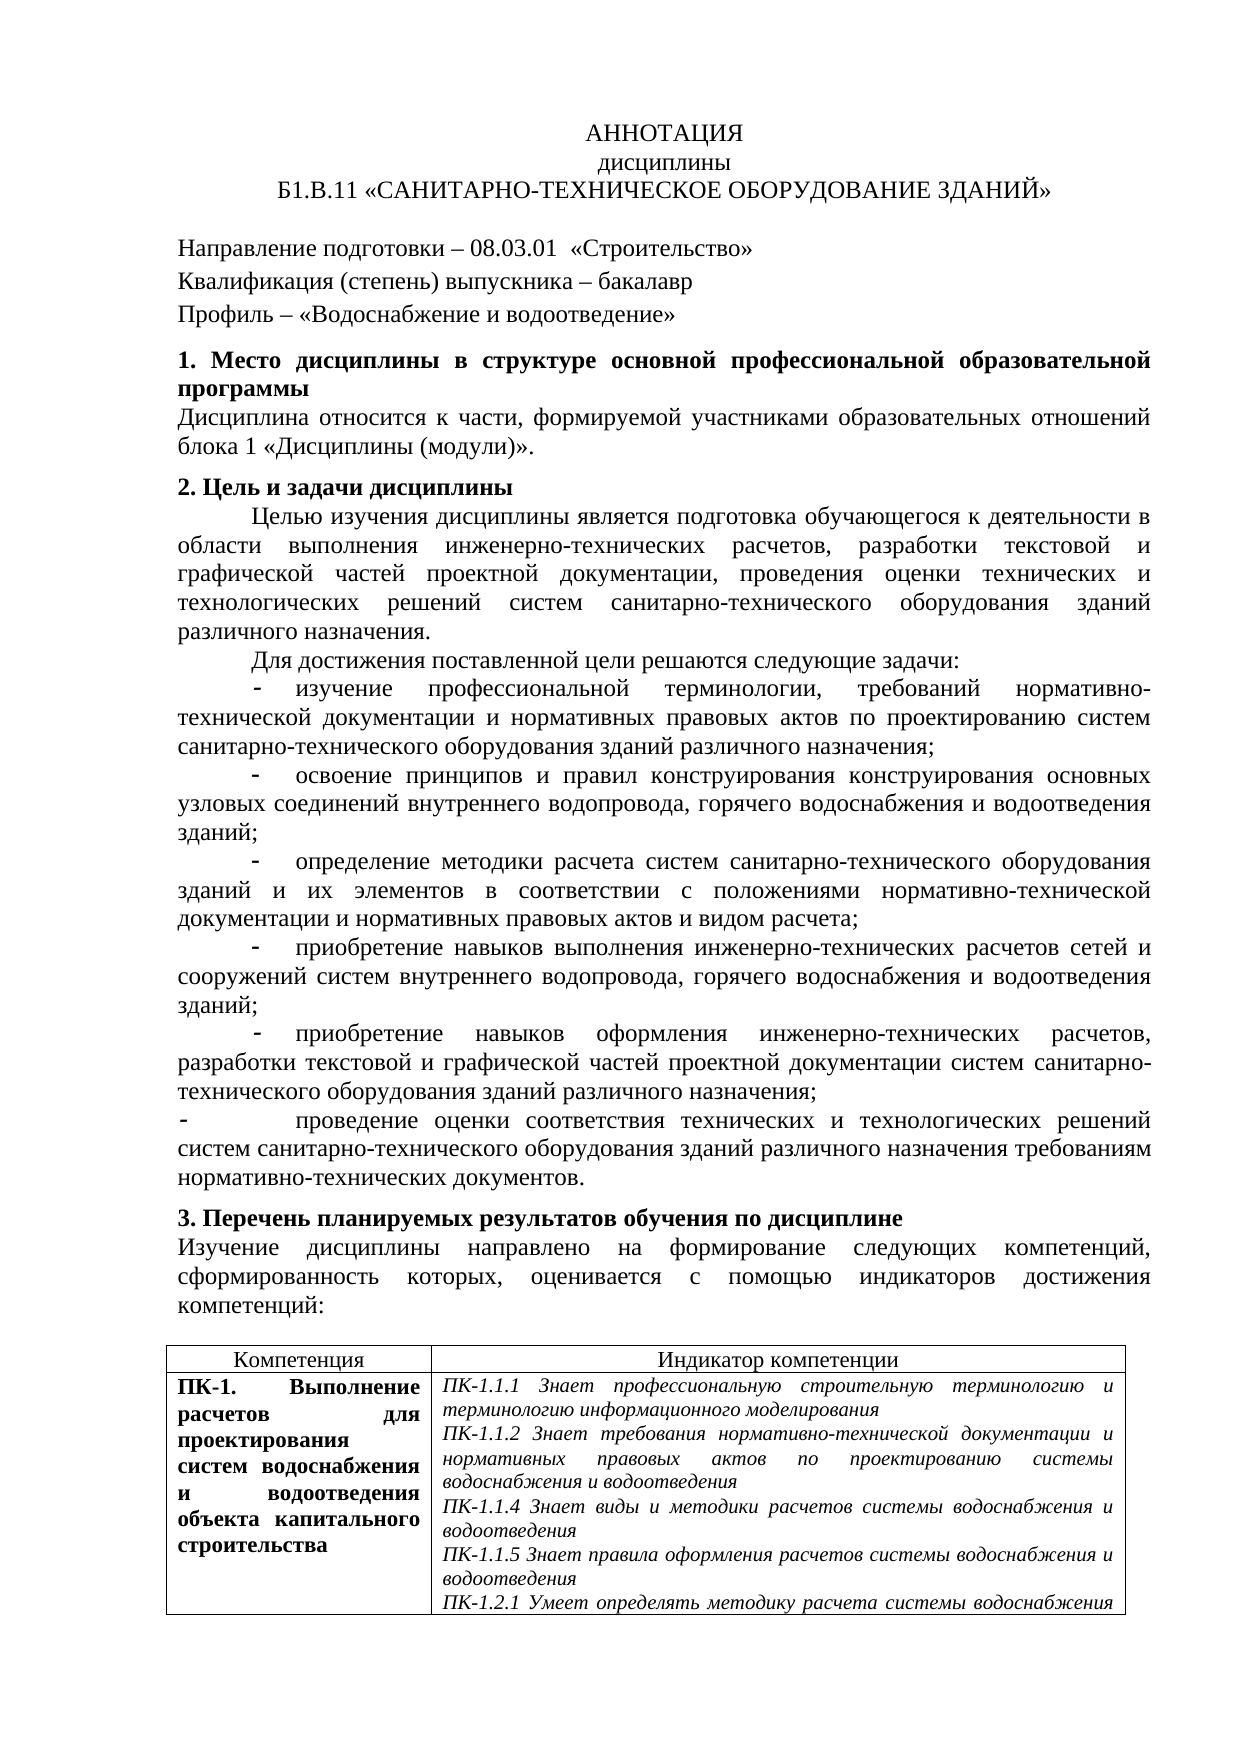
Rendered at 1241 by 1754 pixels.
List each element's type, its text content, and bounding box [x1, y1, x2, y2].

list определение методики расчета систем санитарно-технического оборудования зданий и их элементов в соответствии с положениями нормативно-технической документации и нормативных правовых актов и видом расчета; [177, 846, 1152, 932]
text Целью изучения дисциплины является подготовка обучающегося к деятельности в области выполнения инженерно-технических расчетов, разработки текстовой и графической частей проектной документации, проведения оценки технических и технологических решений систем санитарно-технического оборудования зданий различного назначения. [177, 501, 1152, 645]
text 1. Место дисциплины в структуре основной профессиональной образовательной программы [177, 345, 1152, 402]
list приобретение навыков выполнения инженерно-технических расчетов сетей и сооружений систем внутреннего водопровода, горячего водоснабжения и водоотведения зданий; [177, 932, 1152, 1018]
text Изучение дисциплины направлено на формирование следующих компетенций, сформированность которых, оценивается с помощью индикаторов достижения компетенций: [177, 1232, 1152, 1318]
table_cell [167, 1373, 431, 1614]
text Квалификация (степень) выпускника – бакалавр [177, 266, 1152, 295]
list изучение профессиональной терминологии, требований нормативно-технической документации и нормативных правовых актов по проектированию систем санитарно-технического оборудования зданий различного назначения; [177, 673, 1152, 760]
text АННОТАЦИЯ [177, 118, 1152, 147]
text Для достижения поставленной цели решаются следующие задачи: [177, 645, 1152, 673]
text дисциплины [177, 147, 1152, 176]
text 3. Перечень планируемых результатов обучения по дисциплине [177, 1203, 1152, 1232]
text Направление подготовки – 08.03.01 «Строительство» [177, 233, 1152, 262]
list проведение оценки соответствия технических и технологических решений систем санитарно-технического оборудования зданий различного назначения требованиям нормативно-технических документов. [177, 1105, 1152, 1191]
list освоение принципов и правил конструирования конструирования основных узловых соединений внутреннего водопровода, горячего водоснабжения и водоотведения зданий; [177, 760, 1152, 846]
table_header Индикатор компетенции [432, 1346, 1125, 1372]
text Б1.В.11 «САНИТАРНО-ТЕХНИЧЕСКОЕ ОБОРУДОВАНИЕ ЗДАНИЙ» [177, 176, 1152, 204]
text 2. Цель и задачи дисциплины [177, 472, 1152, 501]
list приобретение навыков оформления инженерно-технических расчетов, разработки текстовой и графической частей проектной документации систем санитарно-технического оборудования зданий различного назначения; [177, 1018, 1152, 1105]
text Профиль – «Водоснабжение и водоотведение» [177, 299, 1152, 328]
table_header Компетенция [167, 1346, 431, 1372]
text Дисциплина относится к части, формируемой участниками образовательных отношений блока 1 «Дисциплины (модули)». [177, 402, 1152, 460]
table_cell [432, 1373, 1125, 1614]
